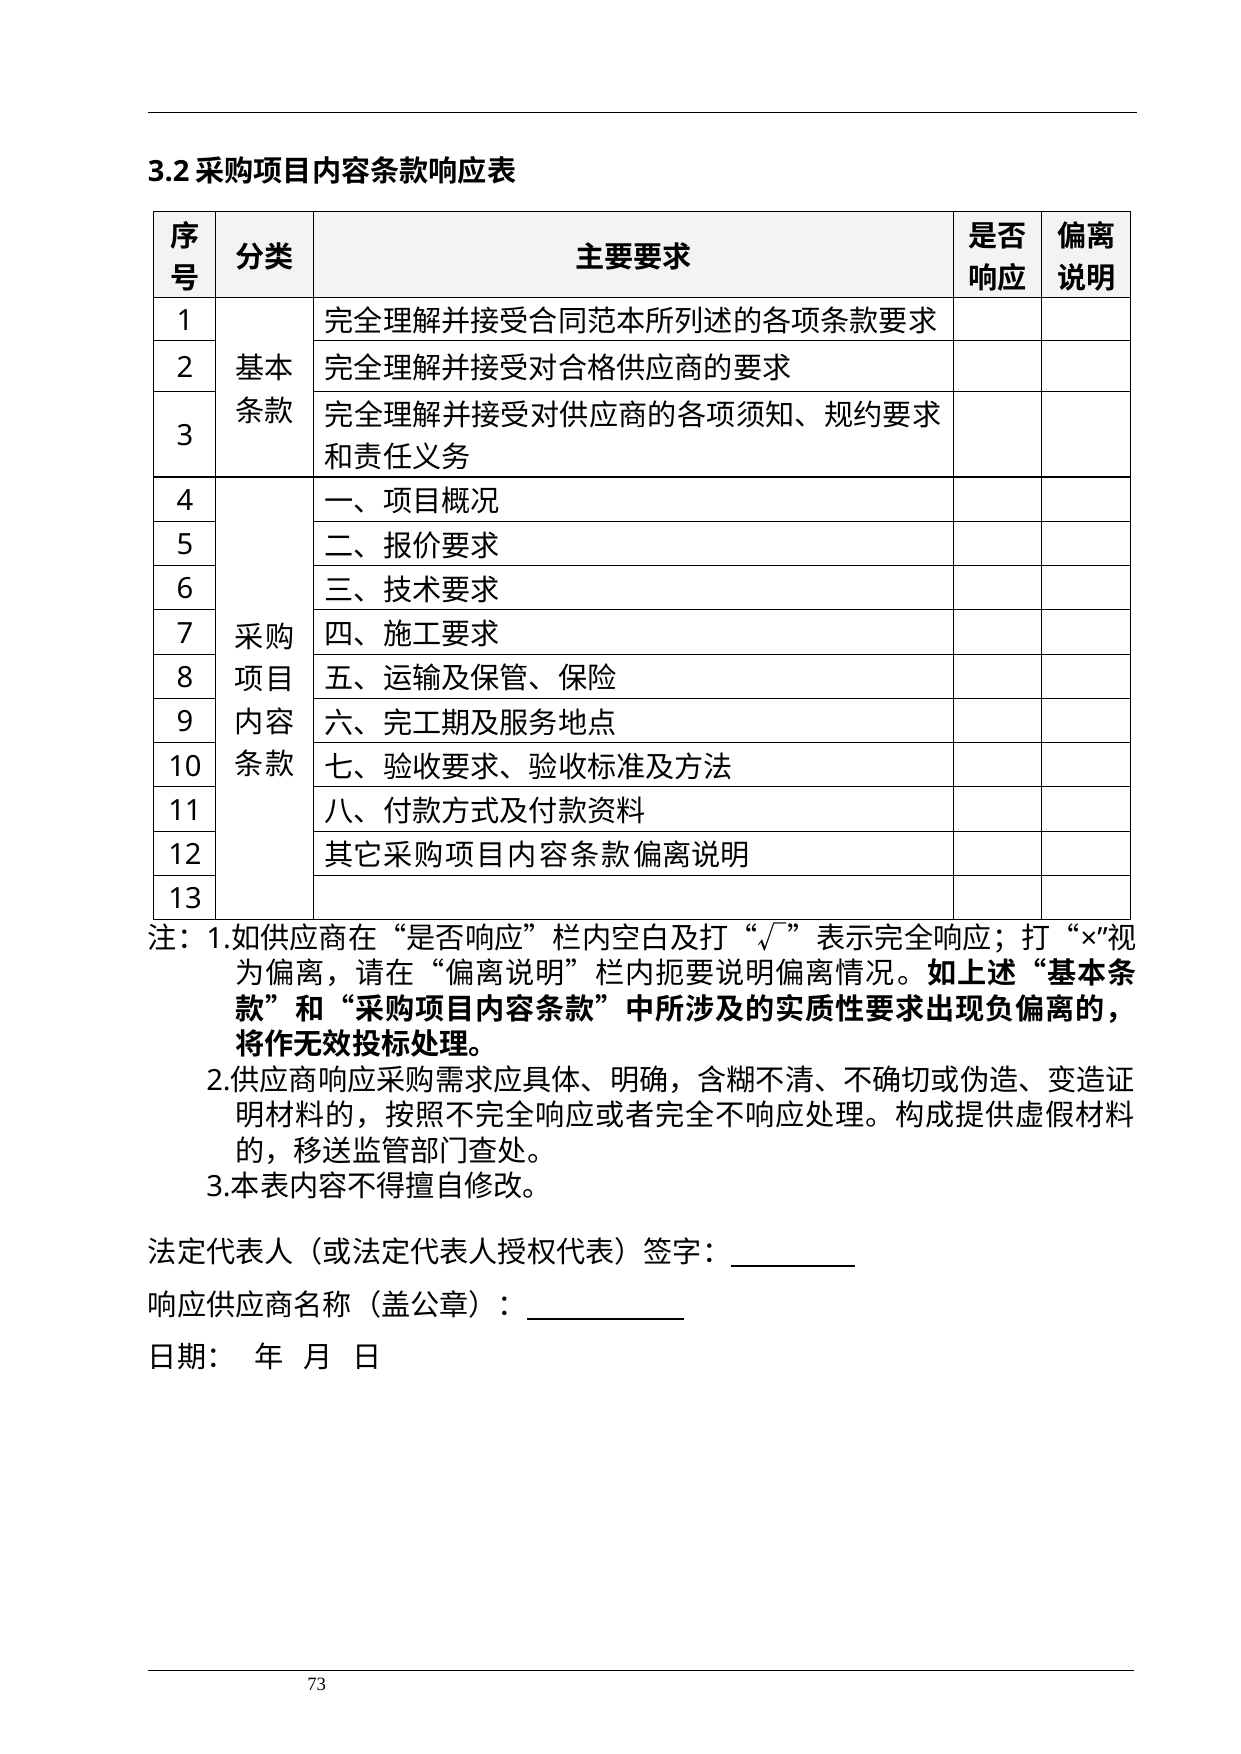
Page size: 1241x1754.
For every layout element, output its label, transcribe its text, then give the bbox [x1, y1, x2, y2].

table_cell 8 [154, 655, 215, 698]
table_cell 完全理解并接受合同范本所列述的各项条款要求 [314, 298, 953, 340]
table_cell [954, 566, 1041, 609]
table_cell [1042, 876, 1130, 919]
table_cell [1042, 298, 1130, 340]
table_cell [954, 787, 1041, 831]
table_cell 完全理解并接受对合格供应商的要求 [314, 341, 953, 391]
table_cell 4 [154, 478, 215, 521]
table_cell [954, 298, 1041, 340]
table_cell 三、技术要求 [314, 566, 953, 609]
text 注：1.如供应商在“是否响应”栏内空白及打“√”表示完全响应；打“×”视为偏离，请在“偏离说明”栏内扼要说明偏离情况。如上述“基本条款”和“采购项目内容条款”中所涉及的实质性要求出现负偏离的，将作无效投标处理。 [148, 920, 1137, 1062]
table_cell 9 [154, 699, 215, 742]
table_cell [954, 743, 1041, 786]
table_cell 二、报价要求 [314, 522, 953, 565]
table_cell [1042, 787, 1130, 831]
text 日期： 年 月 日 [148, 1334, 1137, 1376]
table_cell [1042, 743, 1130, 786]
table_cell 四、施工要求 [314, 610, 953, 653]
table_cell [314, 876, 953, 919]
table_cell [1042, 832, 1130, 875]
table_cell 13 [154, 876, 215, 919]
table_cell 3 [154, 392, 215, 476]
table_cell [1042, 522, 1130, 565]
table_cell 其它采购项目内容条款偏离说明 [314, 832, 953, 875]
table_cell [954, 655, 1041, 698]
text 3.本表内容不得擅自修改。 [148, 1168, 1137, 1203]
table_header 分类 [216, 212, 313, 297]
table_cell [1042, 566, 1130, 609]
table_cell 2 [154, 341, 215, 391]
table_cell 一、项目概况 [314, 478, 953, 521]
text 响应供应商名称（盖公章）： [148, 1281, 1137, 1323]
table_cell [954, 610, 1041, 653]
table_cell 五、运输及保管、保险 [314, 655, 953, 698]
table_cell [954, 832, 1041, 875]
text 法定代表人（或法定代表人授权代表）签字： [148, 1228, 1137, 1271]
table_cell 采购项目内容条款 [216, 478, 313, 919]
table_cell [954, 699, 1041, 742]
table_cell 八、付款方式及付款资料 [314, 787, 953, 831]
table_cell 七、验收要求、验收标准及方法 [314, 743, 953, 786]
table_cell [1042, 610, 1130, 653]
table_cell 六、完工期及服务地点 [314, 699, 953, 742]
table_cell [954, 478, 1041, 521]
table_cell [1042, 699, 1130, 742]
table_header 是否 响应 [954, 212, 1041, 297]
text 3.2采购项目内容条款响应表 [148, 148, 1137, 190]
table_cell 基本条款 [216, 298, 313, 476]
table_header 序号 [154, 212, 215, 297]
table_cell 10 [154, 743, 215, 786]
table_cell 6 [154, 566, 215, 609]
table_cell [954, 341, 1041, 391]
table_cell 7 [154, 610, 215, 653]
table_cell 完全理解并接受对供应商的各项须知、规约要求和责任义务 [314, 392, 953, 476]
table_cell [1042, 478, 1130, 521]
table_header 主要要求 [314, 212, 953, 297]
table_cell 5 [154, 522, 215, 565]
table_cell 1 [154, 298, 215, 340]
table_cell [1042, 341, 1130, 391]
table_cell 11 [154, 787, 215, 831]
text 2.供应商响应采购需求应具体、明确，含糊不清、不确切或伪造、变造证明材料的，按照不完全响应或者完全不响应处理。构成提供虚假材料的，移送监管部门查处。 [206, 1062, 1137, 1168]
table_header 偏离 说明 [1042, 212, 1130, 297]
table_cell [954, 392, 1041, 476]
table_cell [954, 522, 1041, 565]
table_cell [1042, 392, 1130, 476]
table_cell [954, 876, 1041, 919]
table_cell 12 [154, 832, 215, 875]
table_cell [1042, 655, 1130, 698]
